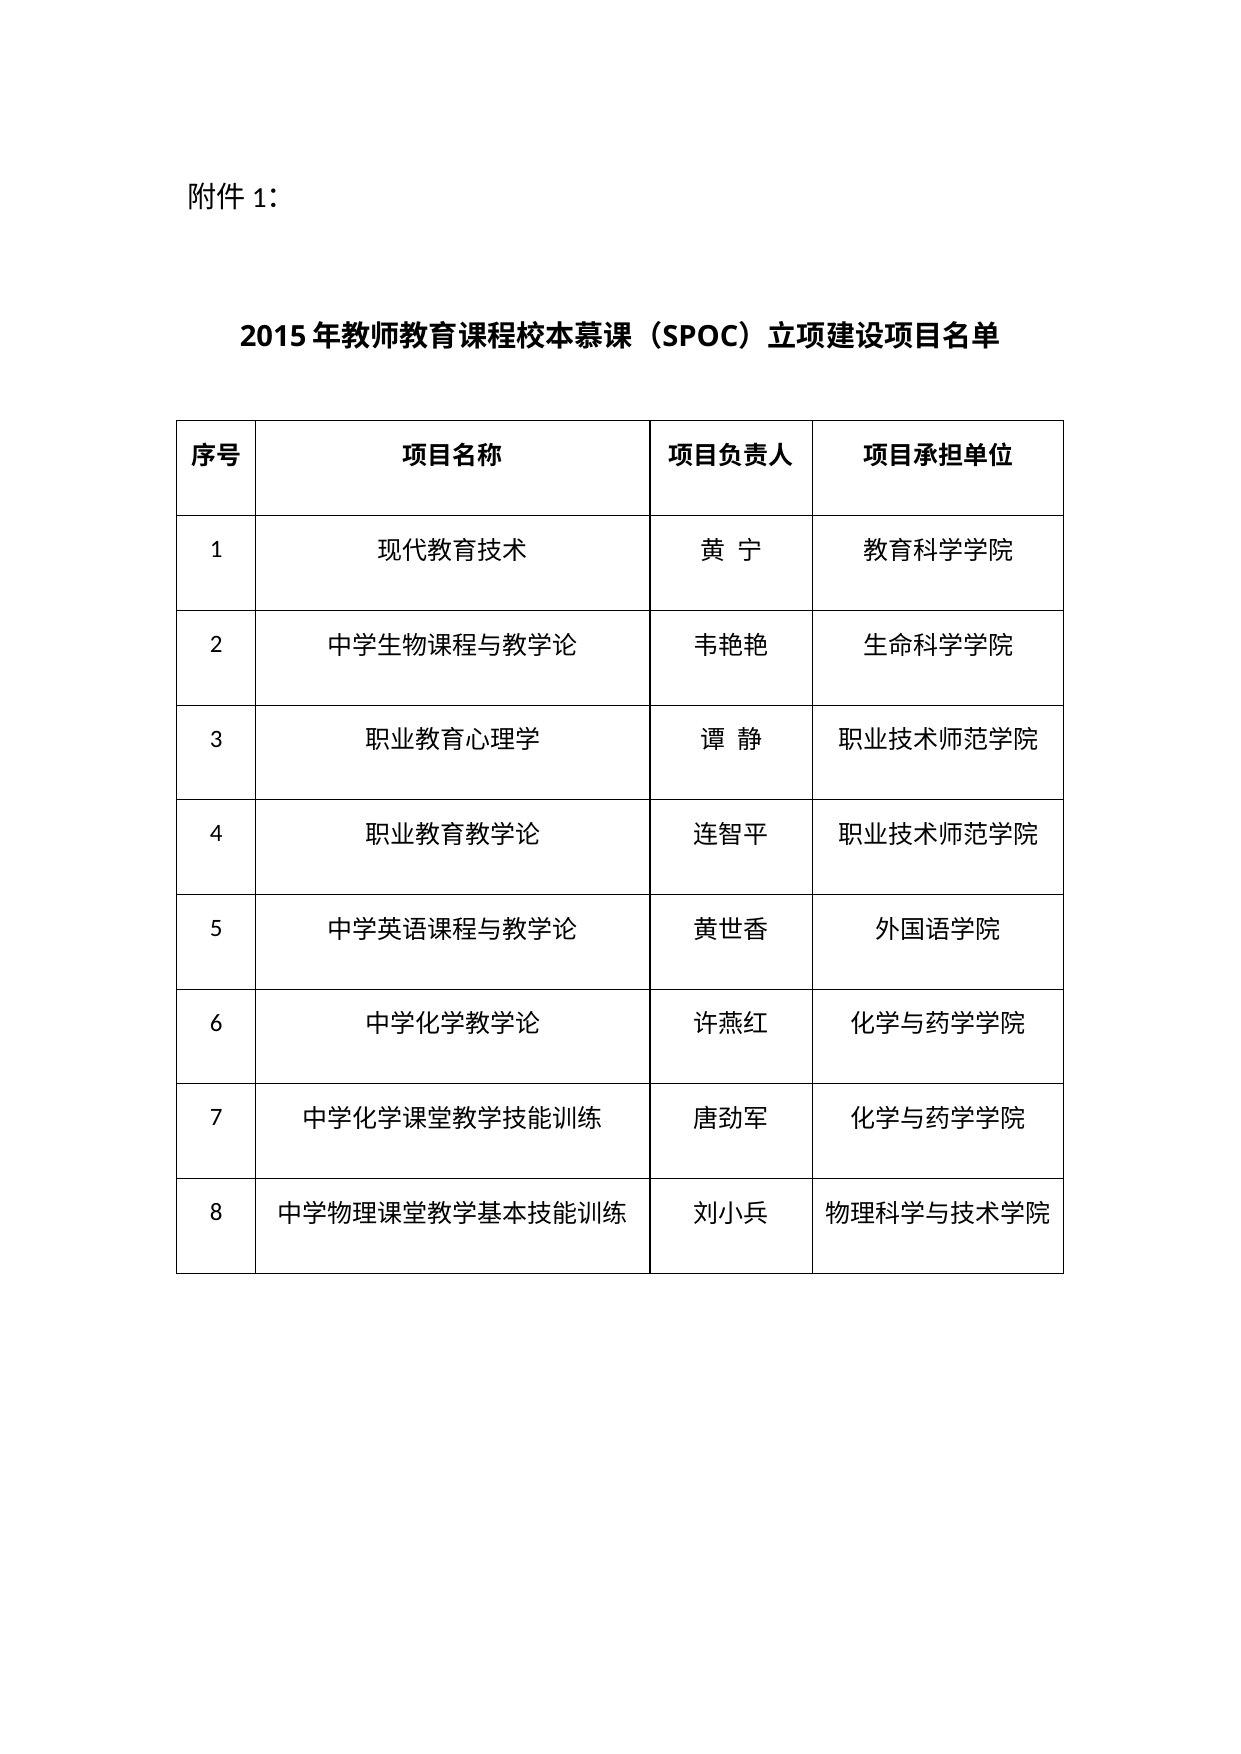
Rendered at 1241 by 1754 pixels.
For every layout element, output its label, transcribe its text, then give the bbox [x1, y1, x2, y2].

table_header 项目名称 [256, 421, 649, 515]
table_cell 许燕红 [651, 990, 812, 1083]
table_cell 职业技术师范学院 [813, 706, 1063, 799]
table_cell 4 [177, 800, 255, 894]
table_cell 外国语学院 [813, 895, 1063, 988]
table_cell 职业教育教学论 [256, 800, 649, 894]
table_header 序号 [177, 421, 255, 515]
table_cell 职业教育心理学 [256, 706, 649, 799]
table_cell 现代教育技术 [256, 516, 649, 610]
table_cell 连智平 [651, 800, 812, 894]
table_header 项目承担单位 [813, 421, 1063, 515]
table_cell 韦艳艳 [651, 611, 812, 704]
table_cell 中学化学教学论 [256, 990, 649, 1083]
table_cell 7 [177, 1084, 255, 1178]
table_cell 1 [177, 516, 255, 610]
table_cell 中学生物课程与教学论 [256, 611, 649, 704]
table_cell 职业技术师范学院 [813, 800, 1063, 894]
table_cell 教育科学学院 [813, 516, 1063, 610]
table_cell 物理科学与技术学院 [813, 1179, 1063, 1273]
table_cell 化学与药学学院 [813, 1084, 1063, 1178]
table_cell 化学与药学学院 [813, 990, 1063, 1083]
table_cell 中学物理课堂教学基本技能训练 [256, 1179, 649, 1273]
table_cell 2 [177, 611, 255, 704]
table_header 项目负责人 [651, 421, 812, 515]
table_cell 生命科学学院 [813, 611, 1063, 704]
table_cell 中学化学课堂教学技能训练 [256, 1084, 649, 1178]
table_cell 3 [177, 706, 255, 799]
table_cell 6 [177, 990, 255, 1083]
table_cell 8 [177, 1179, 255, 1273]
text 2015年教师教育课程校本慕课（SPOC）立项建设项目名单 [187, 302, 1053, 367]
table_cell 中学英语课程与教学论 [256, 895, 649, 988]
table_cell 刘小兵 [651, 1179, 812, 1273]
table_cell 黄 宁 [651, 516, 812, 610]
table_cell 5 [177, 895, 255, 988]
table_cell 唐劲军 [651, 1084, 812, 1178]
text 附件1： [187, 162, 1053, 227]
table_cell 黄世香 [651, 895, 812, 988]
table_cell 谭 静 [651, 706, 812, 799]
